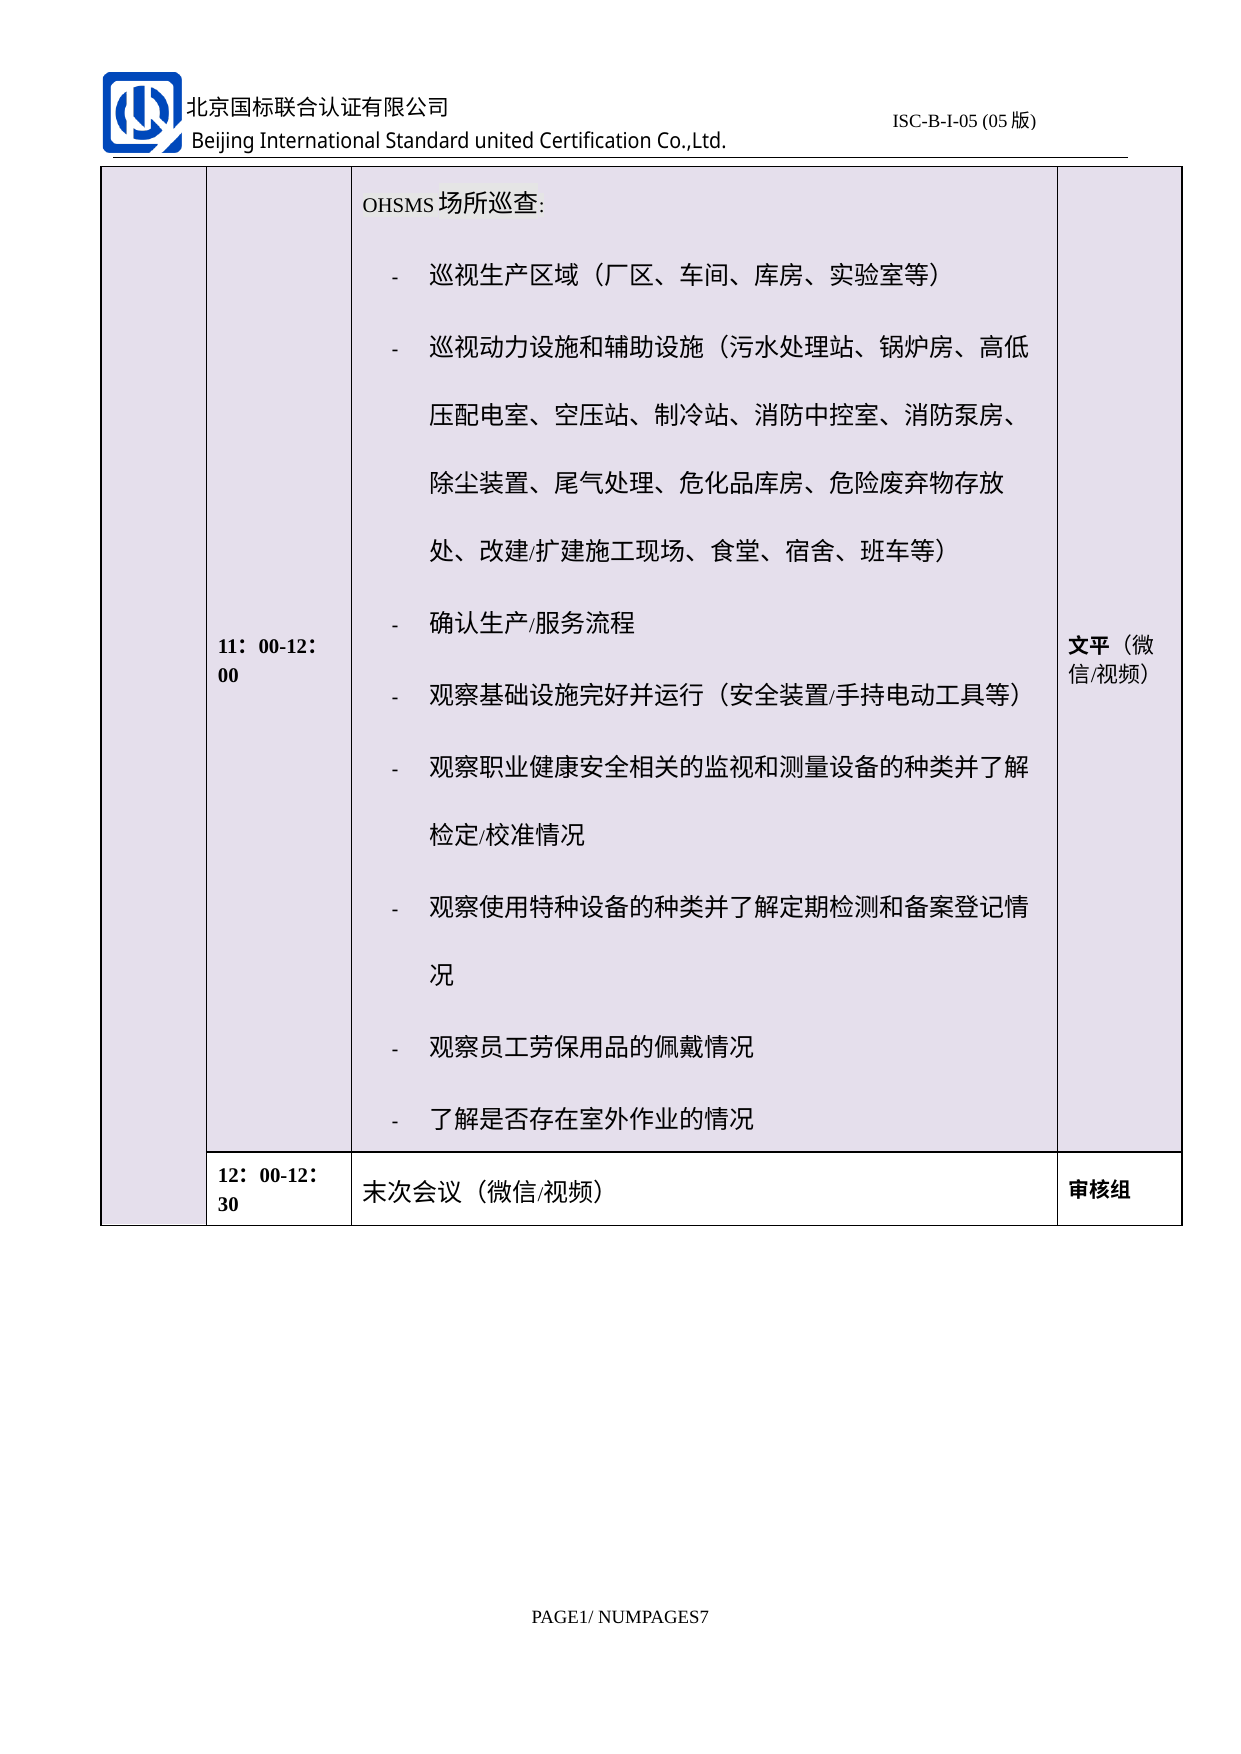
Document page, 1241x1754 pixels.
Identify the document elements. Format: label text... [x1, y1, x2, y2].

table_cell 11：00-12：00 [207, 167, 351, 1151]
picture [102, 72, 182, 153]
table_cell 末次会议（微信/视频） [352, 1153, 1057, 1224]
table_cell 12：00-12：30 [207, 1153, 351, 1224]
table_cell 审核组 [1058, 1153, 1181, 1224]
table_cell OHSMS场所巡查: 巡视生产区域（厂区、车间、库房、实验室等） 巡视动力设施和辅助设施（污水处理站、锅炉房、高低压配电室、空压站、制冷站、消防中控室、消防泵房、除尘装置、尾气处理、危化品库房、危险废弃物存放处、改建/扩建施工现场、食堂、宿舍、班车等） 确认生产/服务流程 观察基础设施完好并运行（安全装置/手持电动工具等） 观察职业健康安全相关的监视和测量设备的种类并了解检定/校准情况 观察使用特种设备的种类并了解定期检测和备案登记情况 观察员工劳保用品的佩戴情况 了解是否存在室外作业的情况 [352, 167, 1057, 1151]
table_cell 文平（微信/视频） [1058, 167, 1181, 1151]
